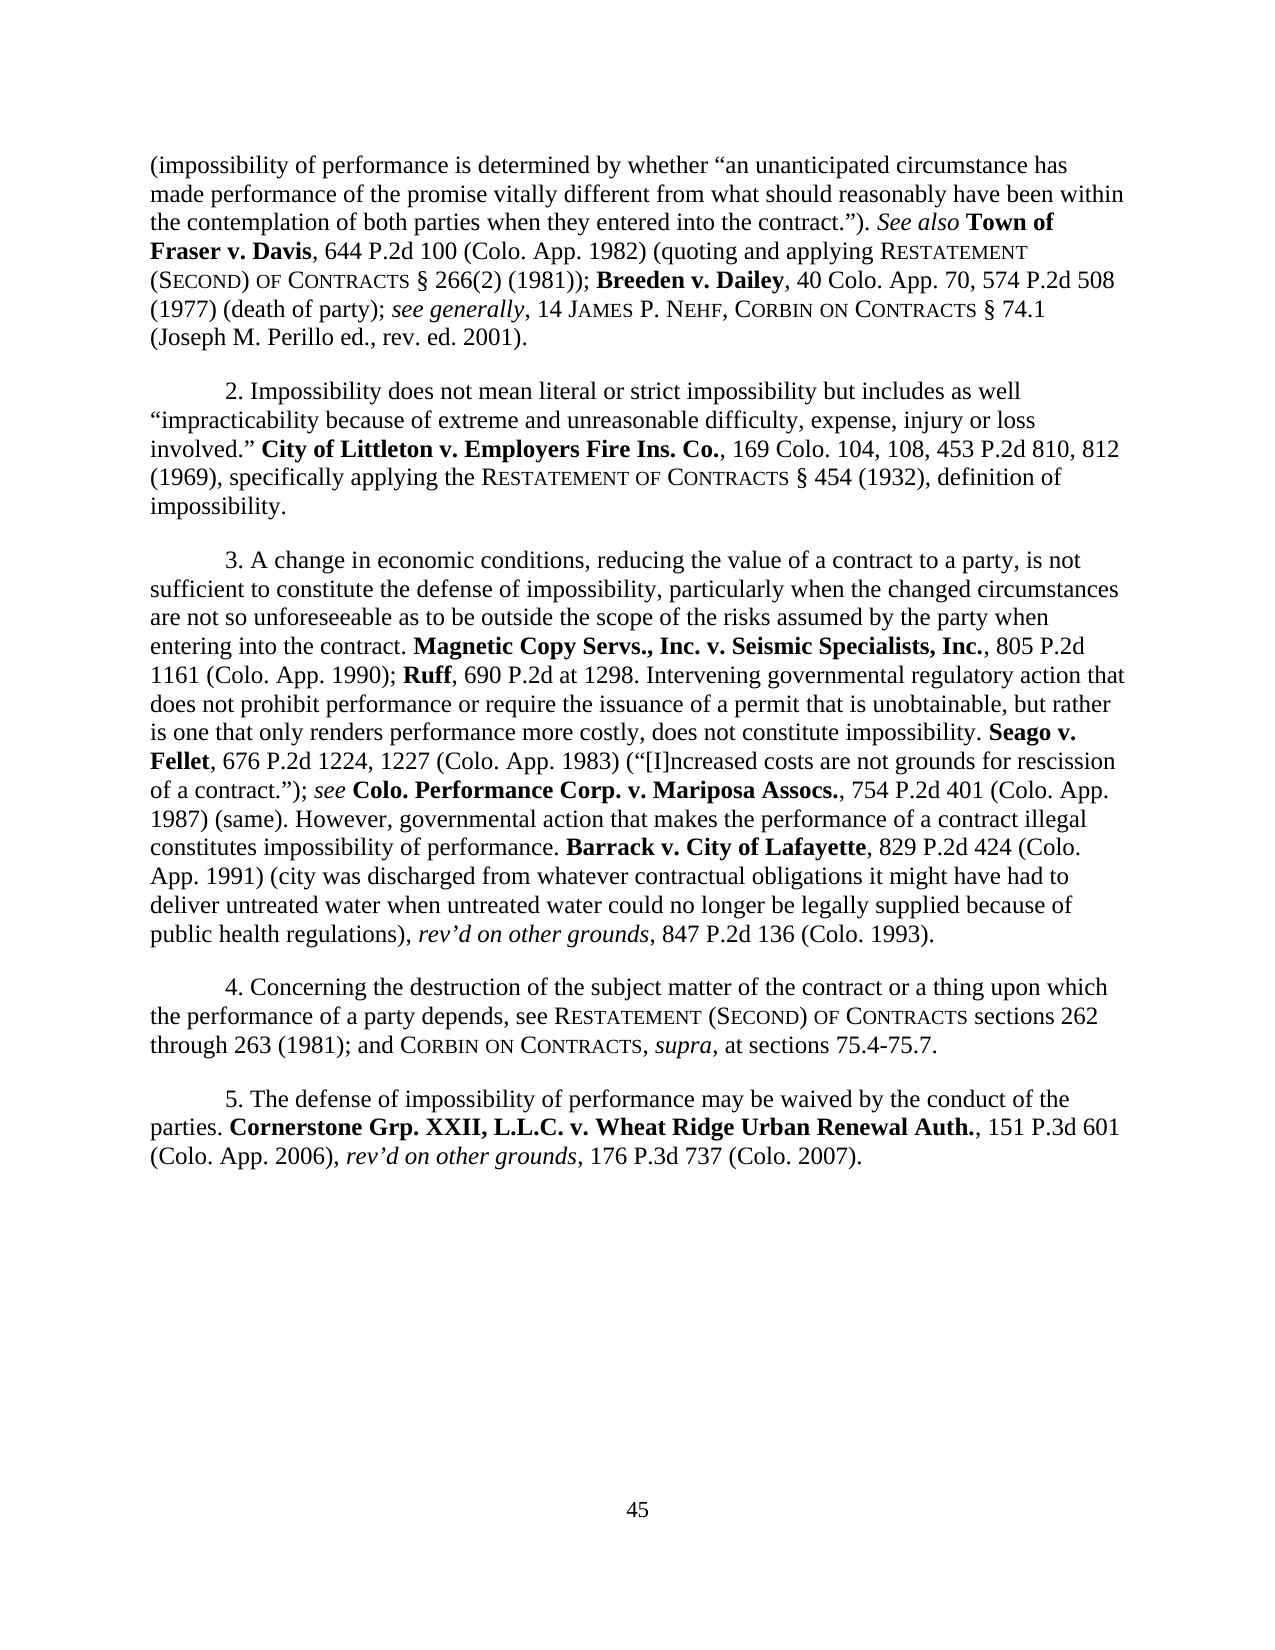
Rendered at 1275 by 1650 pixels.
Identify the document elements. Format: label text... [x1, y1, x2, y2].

text 3. A change in economic conditions, reducing the value of a contract to a party, is not sufficient to constitute the defense of impossibility, particularly when the changed circumstances are not so unforeseeable as to be outside the scope of the risks assumed by the party when entering into the contract. Magnetic Copy Servs., Inc. v. Seismic Specialists, Inc., 805 P.2d 1161 (Colo. App. 1990); Ruff, 690 P.2d at 1298. Intervening governmental regulatory action that does not prohibit performance or require the issuance of a permit that is unobtainable, but rather is one that only renders performance more costly, does not constitute impossibility. Seago v. Fellet, 676 P.2d 1224, 1227 (Colo. App. 1983) (“[I]ncreased costs are not grounds for rescission of a contract.”); see Colo. Performance Corp. v. Mariposa Assocs., 754 P.2d 401 (Colo. App. 1987) (same). However, governmental action that makes the performance of a contract illegal constitutes impossibility of performance. Barrack v. City of Lafayette, 829 P.2d 424 (Colo. App. 1991) (city was discharged from whatever contractual obligations it might have had to deliver untreated water when untreated water could no longer be legally supplied because of public health regulations), rev’d on other grounds, 847 P.2d 136 (Colo. 1993). [150, 545, 1125, 947]
text 4. Concerning the destruction of the subject matter of the contract or a thing upon which the performance of a party depends, see Restatement (Second) of Contracts sections 262 through 263 (1981); and Corbin on Contracts, supra, at sections 75.4-75.7. [150, 972, 1125, 1059]
text 2. Impossibility does not mean literal or strict impossibility but includes as well “impracticability because of extreme and unreasonable difficulty, expense, injury or loss involved.” City of Littleton v. Employers Fire Ins. Co., 169 Colo. 104, 108, 453 P.2d 810, 812 (1969), specifically applying the Restatement of Contracts § 454 (1932), definition of impossibility. [150, 376, 1125, 520]
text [150, 150, 1125, 351]
text 5. The defense of impossibility of performance may be waived by the conduct of the parties. Cornerstone Grp. XXII, L.L.C. v. Wheat Ridge Urban Renewal Auth., 151 P.3d 601 (Colo. App. 2006), rev’d on other grounds, 176 P.3d 737 (Colo. 2007). [150, 1084, 1125, 1170]
